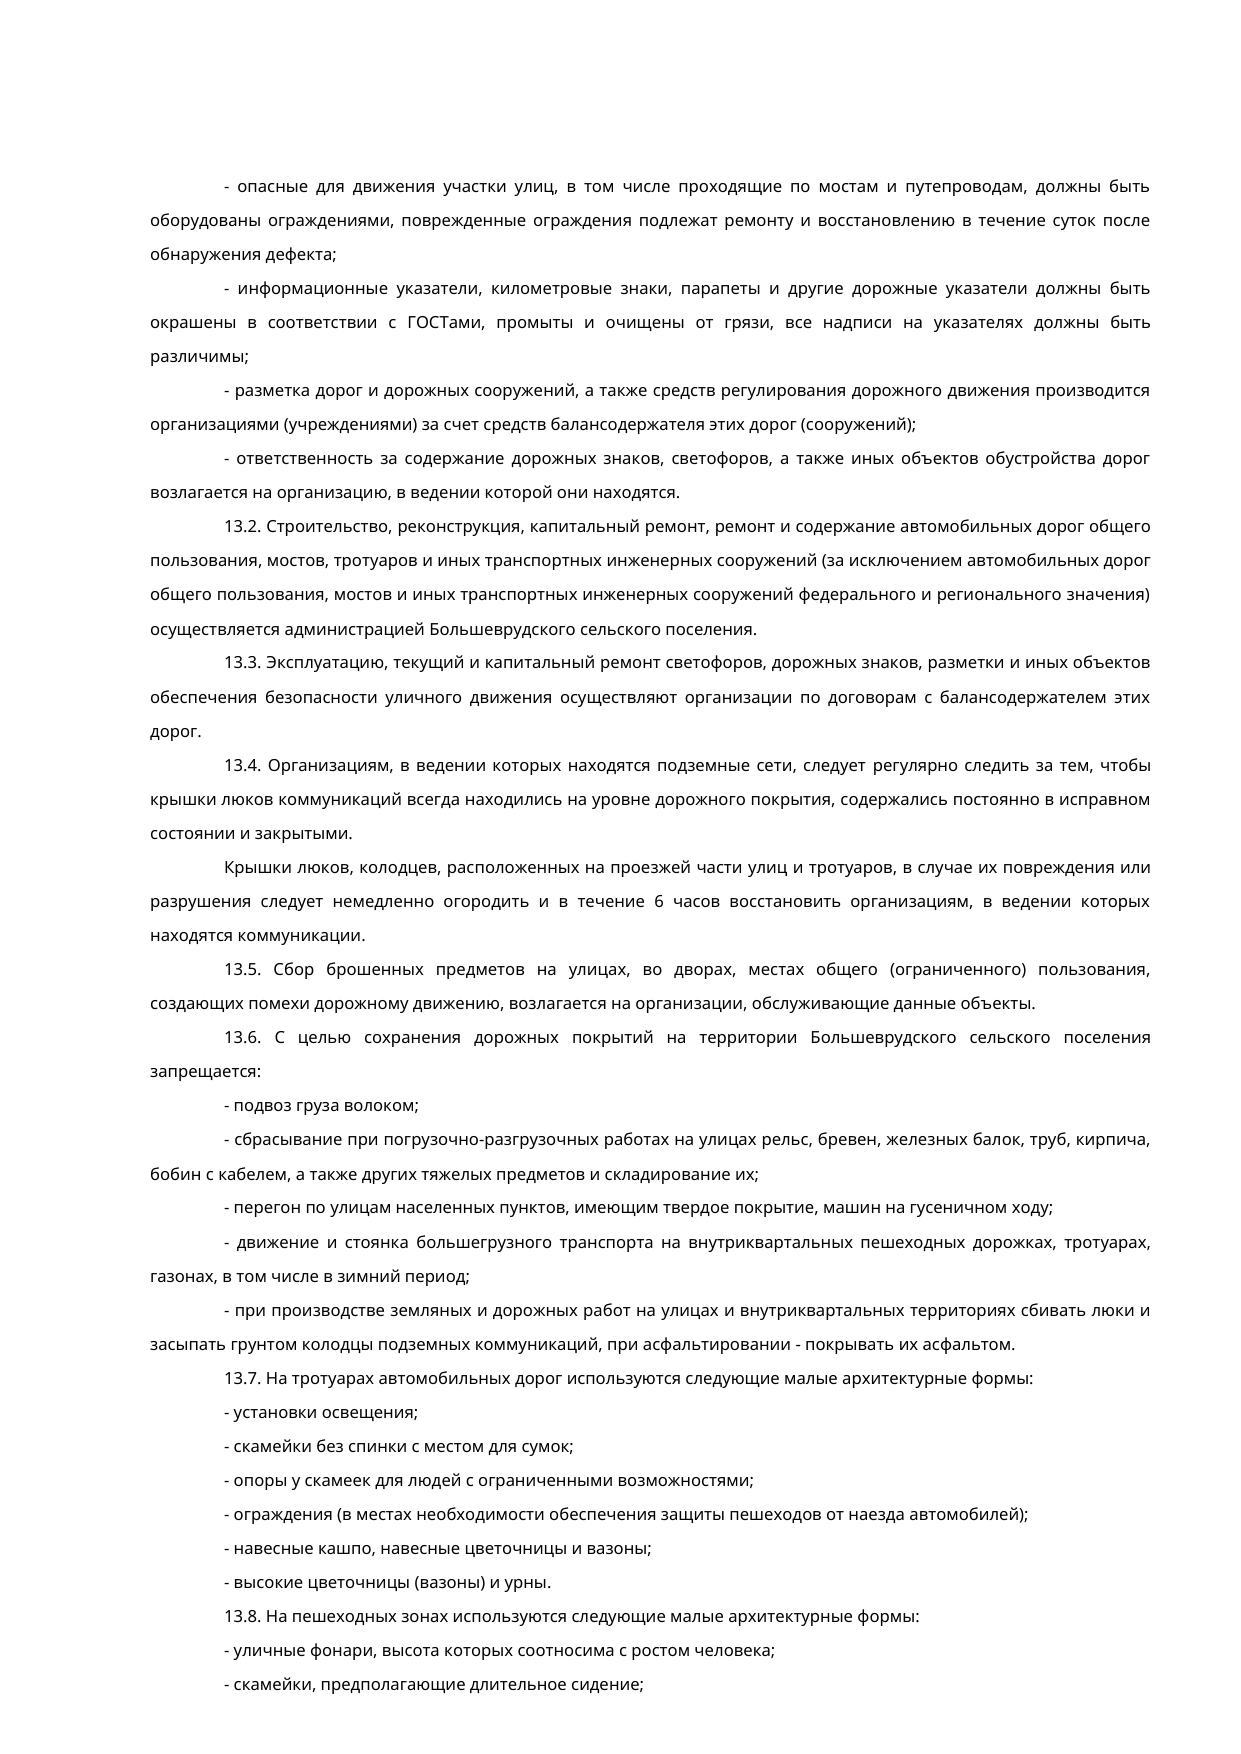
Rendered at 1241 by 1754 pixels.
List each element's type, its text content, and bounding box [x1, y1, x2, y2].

text - подвоз груза волоком; [150, 1094, 1152, 1117]
text 13.7. На тротуарах автомобильных дорог используются следующие малые архитектурные формы: [150, 1366, 1152, 1389]
text - опасные для движения участки улиц, в том числе проходящие по мостам и путепроводам, должны быть оборудованы ограждениями, поврежденные ограждения подлежат ремонту и восстановлению в течение суток после обнаружения дефекта; [150, 174, 1152, 265]
text - ответственность за содержание дорожных знаков, светофоров, а также иных объектов обустройства дорог возлагается на организацию, в ведении которой они находятся. [150, 447, 1152, 503]
text - разметка дорог и дорожных сооружений, а также средств регулирования дорожного движения производится организациями (учреждениями) за счет средств балансодержателя этих дорог (сооружений); [150, 379, 1152, 435]
text - перегон по улицам населенных пунктов, имеющим твердое покрытие, машин на гусеничном ходу; [150, 1196, 1152, 1219]
text 13.4. Организациям, в ведении которых находятся подземные сети, следует регулярно следить за тем, чтобы крышки люков коммуникаций всегда находились на уровне дорожного покрытия, содержались постоянно в исправном состоянии и закрытыми. [150, 753, 1152, 844]
text Крышки люков, колодцев, расположенных на проезжей части улиц и тротуаров, в случае их повреждения или разрушения следует немедленно огородить и в течение 6 часов восстановить организациям, в ведении которых находятся коммуникации. [150, 856, 1152, 946]
text 13.6. С целью сохранения дорожных покрытий на территории Большеврудского сельского поселения запрещается: [150, 1026, 1152, 1083]
text - скамейки, предполагающие длительное сидение; [150, 1673, 1152, 1696]
text - уличные фонари, высота которых соотносима с ростом человека; [150, 1639, 1152, 1662]
text - ограждения (в местах необходимости обеспечения защиты пешеходов от наезда автомобилей); [150, 1503, 1152, 1525]
text - скамейки без спинки с местом для сумок; [150, 1434, 1152, 1457]
text 13.8. На пешеходных зонах используются следующие малые архитектурные формы: [150, 1605, 1152, 1628]
text - высокие цветочницы (вазоны) и урны. [150, 1571, 1152, 1593]
text - опоры у скамеек для людей с ограниченными возможностями; [150, 1469, 1152, 1491]
text 13.5. Сбор брошенных предметов на улицах, во дворах, местах общего (ограниченного) пользования, создающих помехи дорожному движению, возлагается на организации, обслуживающие данные объекты. [150, 958, 1152, 1014]
text - при производстве земляных и дорожных работ на улицах и внутриквартальных территориях сбивать люки и засыпать грунтом колодцы подземных коммуникаций, при асфальтировании - покрывать их асфальтом. [150, 1298, 1152, 1355]
text 13.2. Строительство, реконструкция, капитальный ремонт, ремонт и содержание автомобильных дорог общего пользования, мостов, тротуаров и иных транспортных инженерных сооружений (за исключением автомобильных дорог общего пользования, мостов и иных транспортных инженерных сооружений федерального и регионального значения) осуществляется администрацией Большеврудского сельского поселения. [150, 515, 1152, 640]
text - информационные указатели, километровые знаки, парапеты и другие дорожные указатели должны быть окрашены в соответствии с ГОСТами, промыты и очищены от грязи, все надписи на указателях должны быть различимы; [150, 276, 1152, 367]
text - движение и стоянка большегрузного транспорта на внутриквартальных пешеходных дорожках, тротуарах, газонах, в том числе в зимний период; [150, 1230, 1152, 1287]
text - установки освещения; [150, 1401, 1152, 1423]
text - сбрасывание при погрузочно-разгрузочных работах на улицах рельс, бревен, железных балок, труб, кирпича, бобин с кабелем, а также других тяжелых предметов и складирование их; [150, 1128, 1152, 1185]
text 13.3. Эксплуатацию, текущий и капитальный ремонт светофоров, дорожных знаков, разметки и иных объектов обеспечения безопасности уличного движения осуществляют организации по договорам с балансодержателем этих дорог. [150, 651, 1152, 742]
text - навесные кашпо, навесные цветочницы и вазоны; [150, 1537, 1152, 1559]
